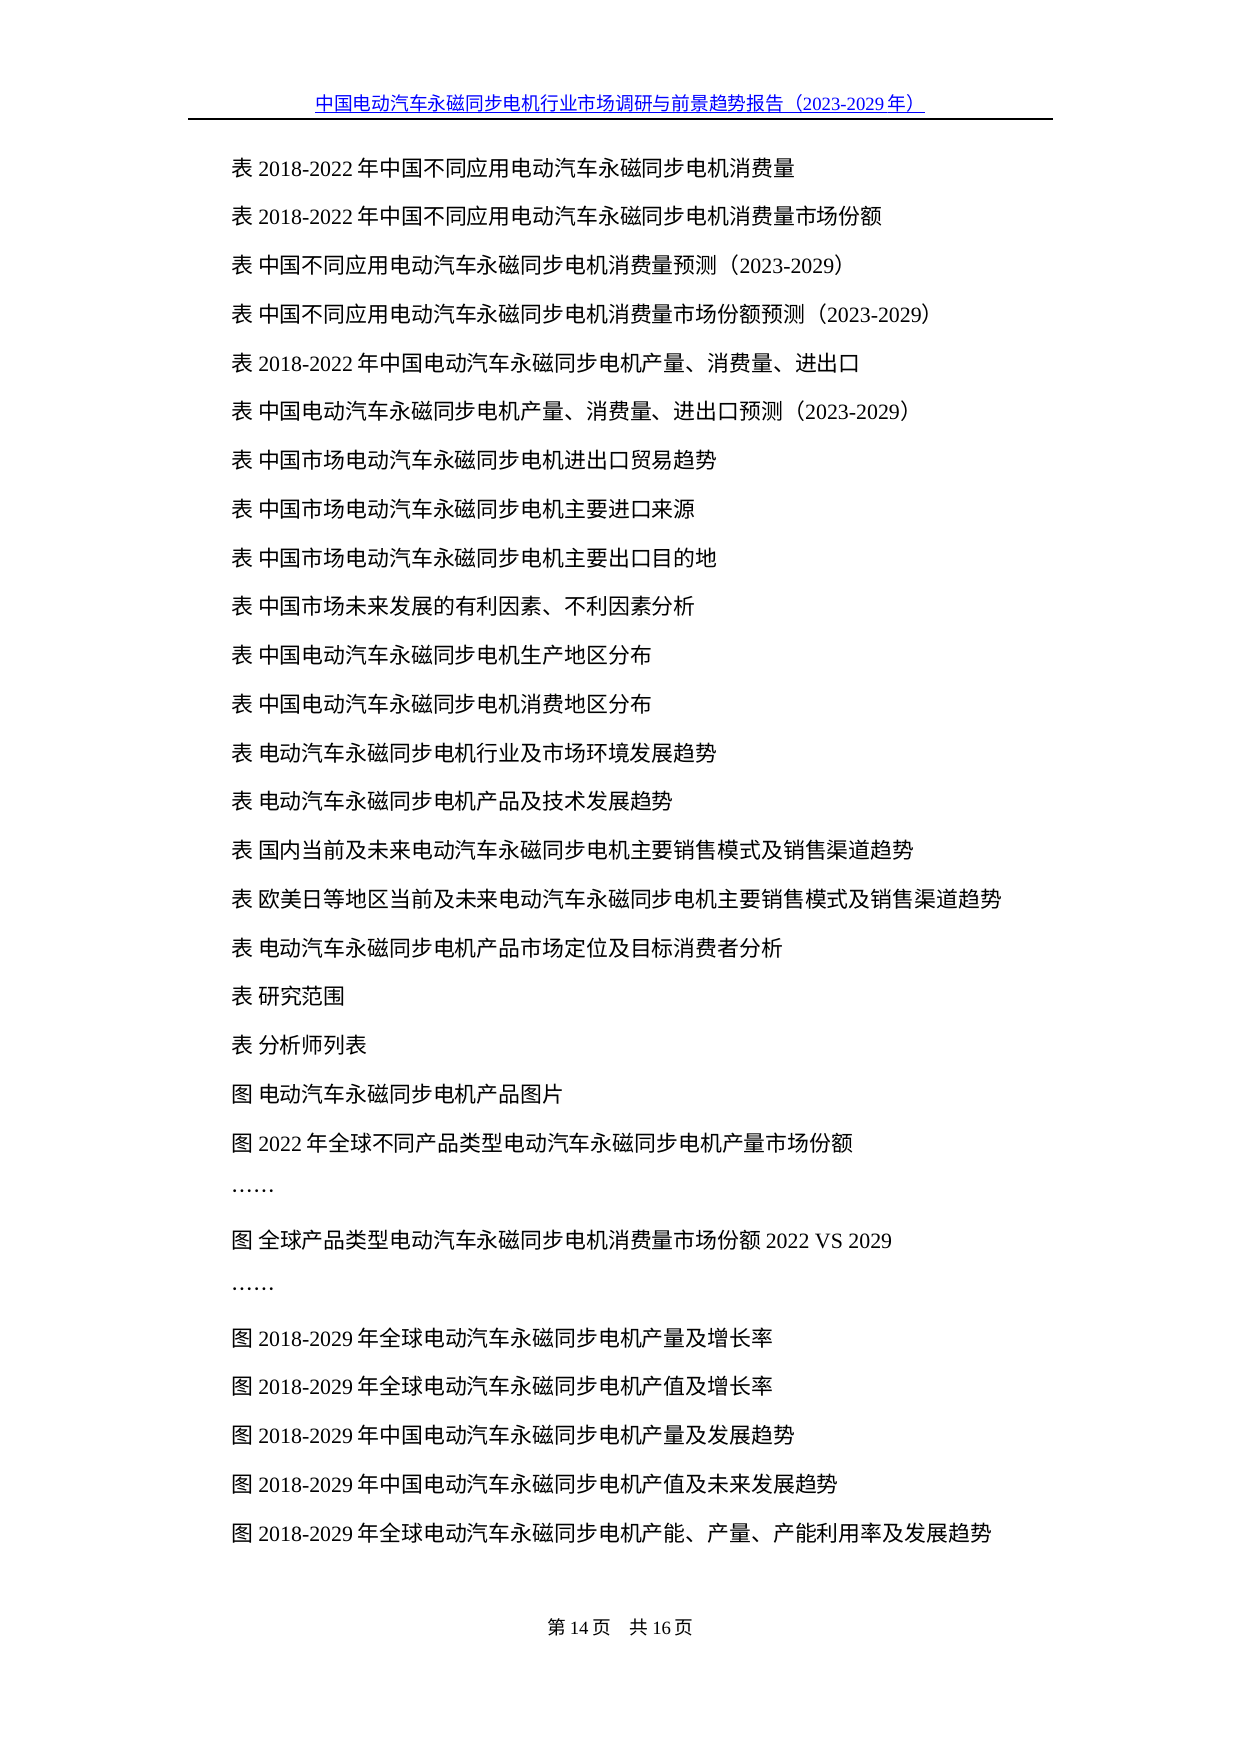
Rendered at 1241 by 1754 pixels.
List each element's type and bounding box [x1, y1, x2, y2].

text [187, 150, 1053, 1548]
